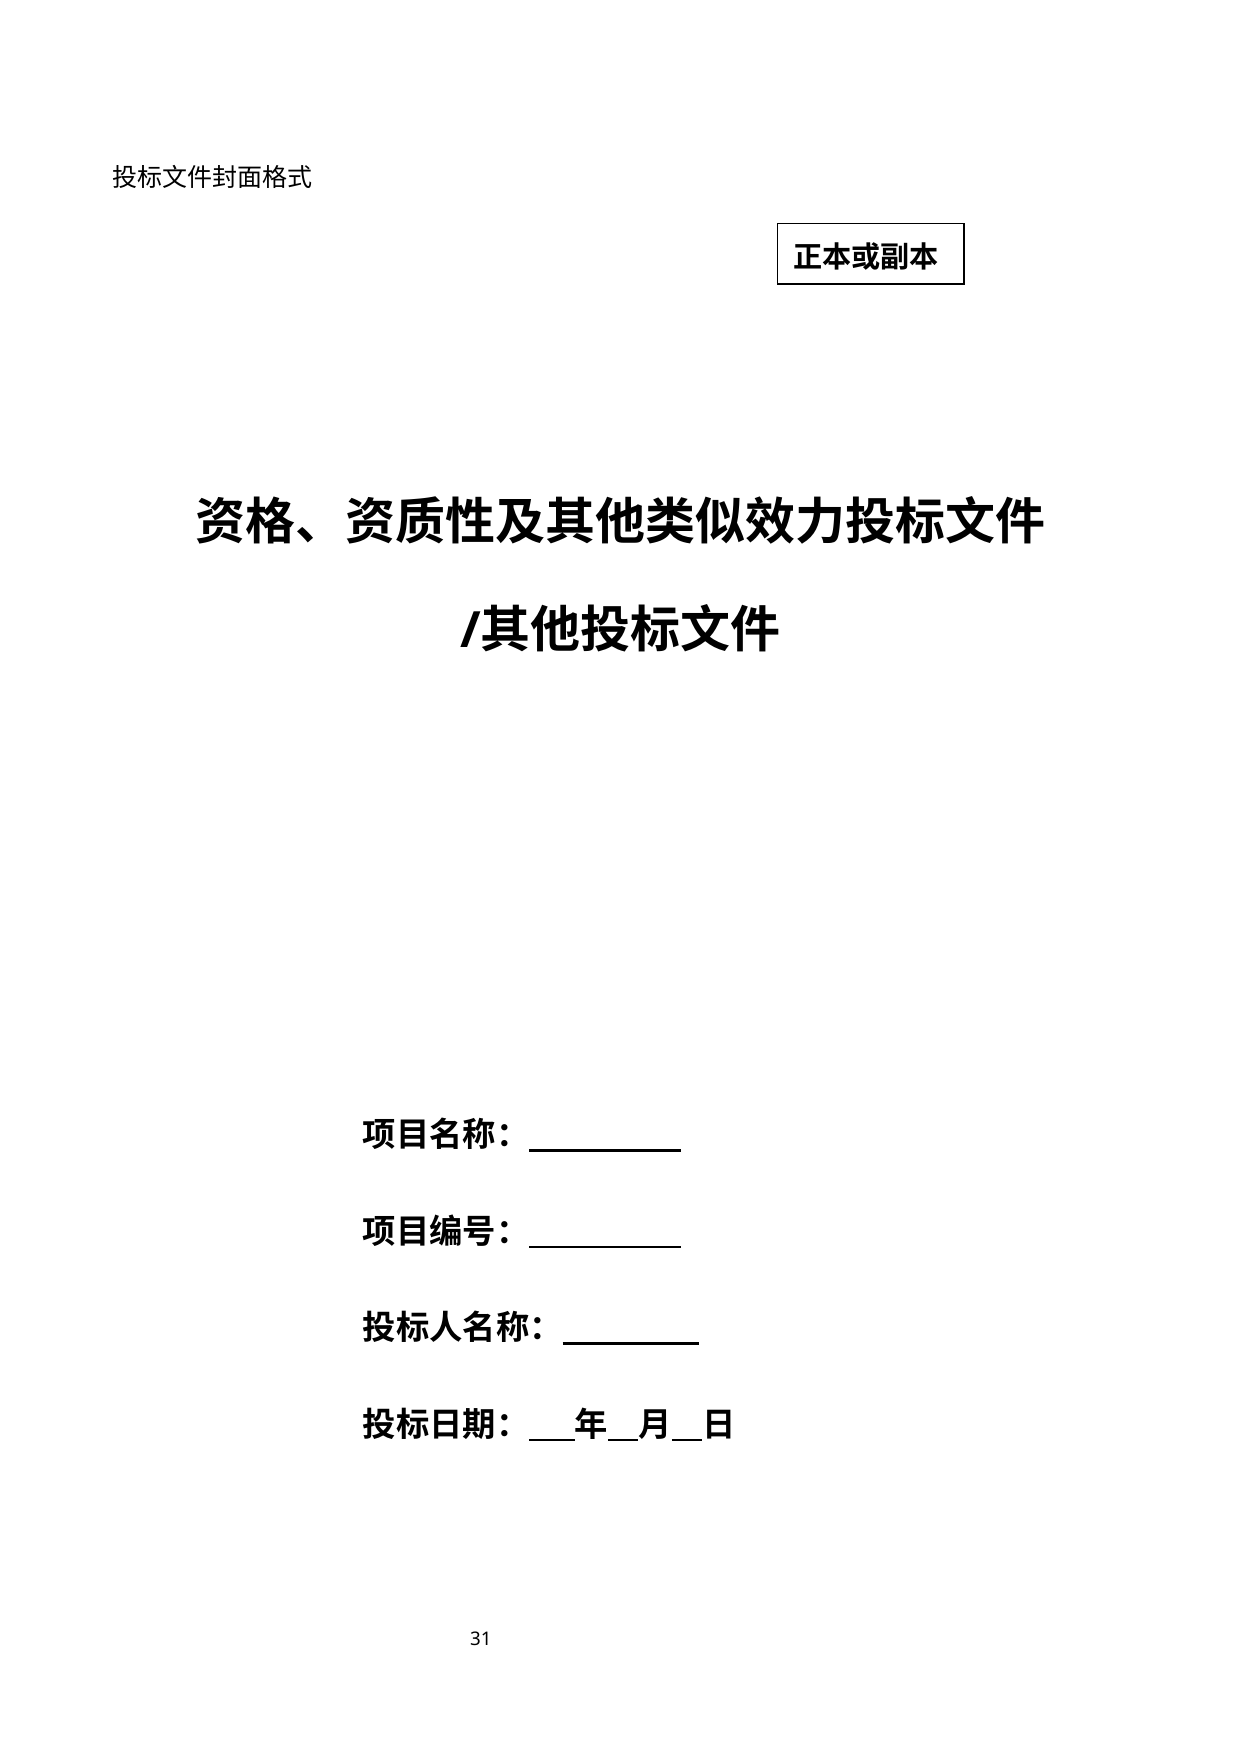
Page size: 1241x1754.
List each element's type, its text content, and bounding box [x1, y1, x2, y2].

text 投标人名称： [362, 1301, 1128, 1349]
text 项目名称： [362, 1108, 1128, 1156]
text 投标文件封面格式 [112, 150, 1128, 196]
text 资格、资质性及其他类似效力投标文件 [112, 481, 1128, 554]
text 项目编号： [362, 1204, 1128, 1253]
text 投标日期： 年 月 日 [362, 1397, 1128, 1446]
text /其他投标文件 [112, 590, 1128, 663]
